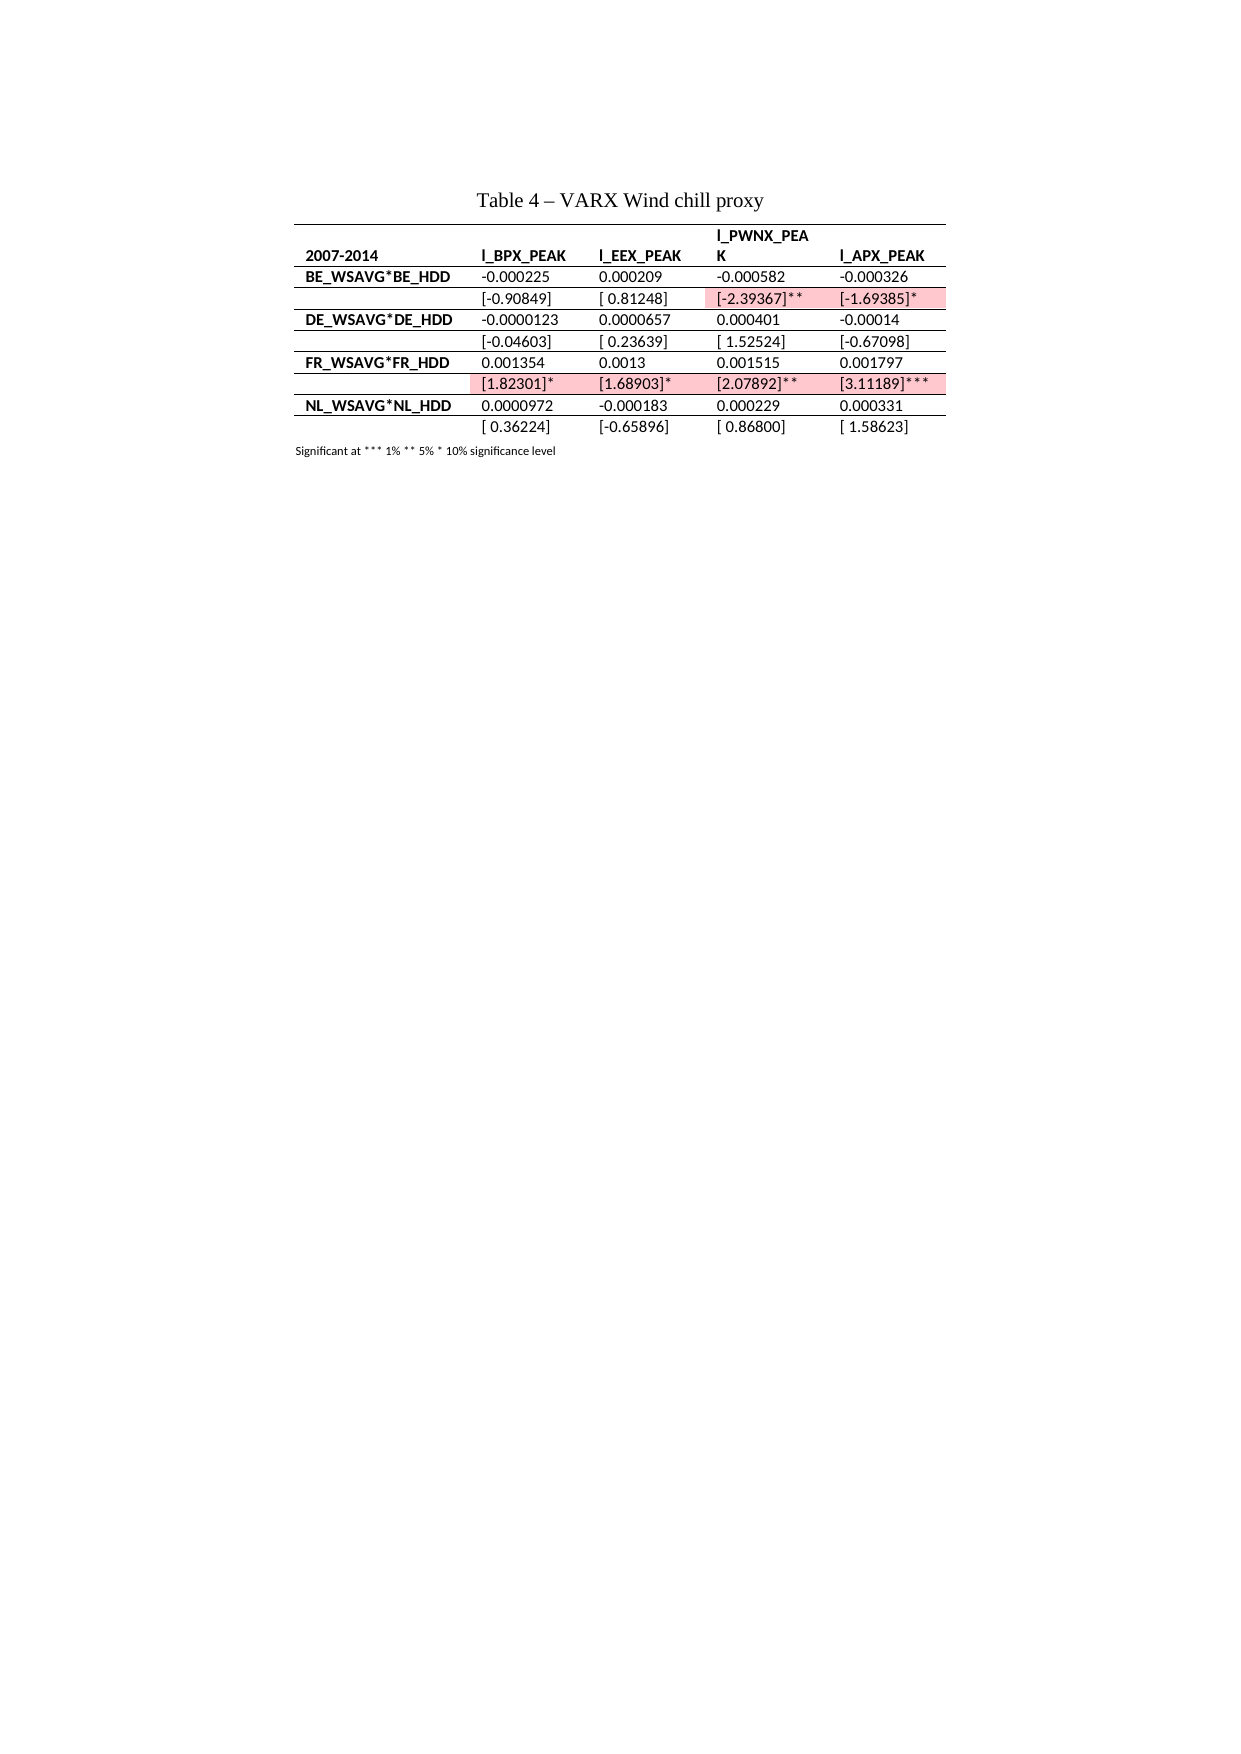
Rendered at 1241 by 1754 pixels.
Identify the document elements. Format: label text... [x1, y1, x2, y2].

table_cell [ 0.23639] [588, 331, 705, 351]
table_cell FR_WSAVG*FR_HDD [294, 352, 470, 372]
table_cell 0.001354 [470, 352, 588, 372]
table_cell NL_WSAVG*NL_HDD [294, 395, 470, 415]
table_cell [ 0.86800] [705, 416, 828, 437]
table_cell [-1.69385]* [828, 288, 946, 308]
table_cell [-0.04603] [470, 331, 588, 351]
table_cell 0.001515 [705, 352, 828, 372]
table_cell 0.000209 [588, 267, 705, 287]
table_cell -0.00014 [828, 310, 946, 330]
table_cell -0.000326 [828, 267, 946, 287]
table_header l_PWNX_PEAK [705, 225, 828, 266]
table_cell DE_WSAVG*DE_HDD [294, 310, 470, 330]
table_cell [ 0.36224] [470, 416, 588, 437]
table_cell -0.000183 [588, 395, 705, 415]
table_cell [1.82301]* [470, 374, 588, 394]
table_cell 0.000401 [705, 310, 828, 330]
table_cell -0.000582 [705, 267, 828, 287]
table_cell [294, 331, 470, 351]
table_cell [-0.65896] [588, 416, 705, 437]
table_cell [ 1.52524] [705, 331, 828, 351]
table_cell -0.0000123 [470, 310, 588, 330]
table_cell [-0.67098] [828, 331, 946, 351]
table_cell [ 1.58623] [828, 416, 946, 437]
table_cell [ 0.81248] [588, 288, 705, 308]
table_cell 0.000331 [828, 395, 946, 415]
table_cell [294, 416, 470, 437]
table_header l_APX_PEAK [828, 225, 946, 266]
table_cell 0.0000972 [470, 395, 588, 415]
table_cell [-2.39367]** [705, 288, 828, 308]
table_header l_EEX_PEAK [588, 225, 705, 266]
table_cell [2.07892]** [705, 374, 828, 394]
table_cell -0.000225 [470, 267, 588, 287]
table_cell 0.0013 [588, 352, 705, 372]
table_cell BE_WSAVG*BE_HDD [294, 267, 470, 287]
table_cell [1.68903]* [588, 374, 705, 394]
table_cell [294, 288, 470, 308]
table_cell [294, 374, 470, 394]
table_cell [3.11189]*** [828, 374, 946, 394]
table_header l_BPX_PEAK [470, 225, 588, 266]
table_header 2007-2014 [294, 225, 470, 266]
table_cell [-0.90849] [470, 288, 588, 308]
text Table 4 – VARX Wind chill proxy [177, 187, 1063, 212]
table_cell 0.000229 [705, 395, 828, 415]
table_cell 0.001797 [828, 352, 946, 372]
table_cell 0.0000657 [588, 310, 705, 330]
text Significant at *** 1% ** 5% * 10% significance level [177, 443, 1063, 458]
